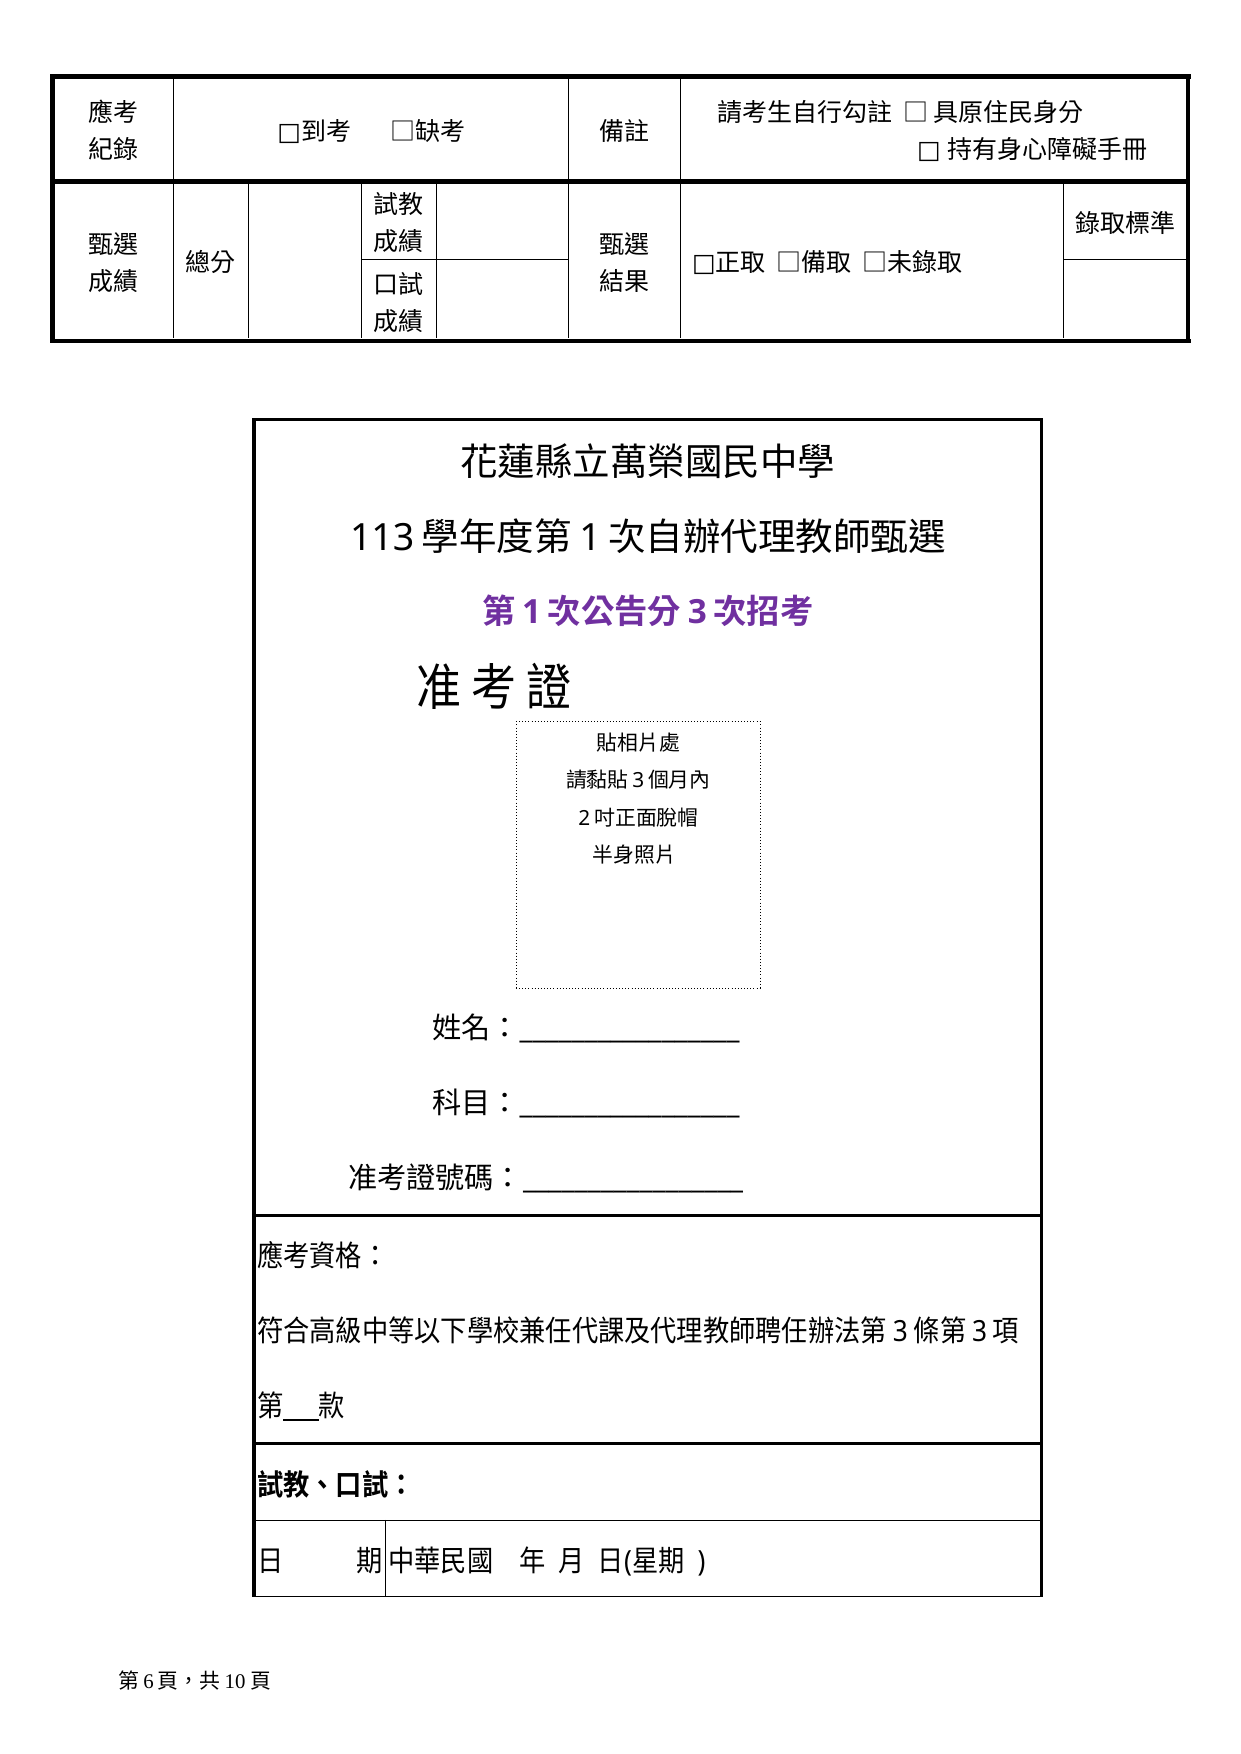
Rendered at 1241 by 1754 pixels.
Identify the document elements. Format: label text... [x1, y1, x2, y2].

table_cell 試教成績 [362, 184, 436, 259]
table_cell 甄選 成績 [55, 184, 173, 338]
table_cell [1064, 260, 1186, 338]
table_cell [437, 184, 568, 259]
table_cell 備註 [569, 79, 680, 179]
table_cell [437, 260, 568, 338]
table_cell 總分 [174, 184, 248, 338]
table_cell 應考資格： 符合高級中等以下學校兼任代課及代理教師聘任辦法第3條第3項 第 款 [256, 1217, 1040, 1442]
table_cell 試教、口試： [256, 1445, 1040, 1520]
table_cell 口試成績 [362, 260, 436, 338]
table_cell 錄取標準 [1064, 184, 1186, 259]
table_cell □到考 □缺考 [174, 79, 568, 179]
table_cell 甄選 結果 [569, 184, 680, 338]
table_cell 應考 紀錄 [55, 79, 173, 179]
table_cell 日期 [256, 1521, 385, 1596]
table_cell 中華民國 年 月 日(星期 ) [386, 1521, 1040, 1596]
table_cell □正取 □備取 □未錄取 [681, 184, 1063, 338]
table_cell [249, 184, 361, 338]
table_cell 請考生自行勾註 □ 具原住民身分 □ 持有身心障礙手冊 [681, 79, 1186, 179]
table_header 花蓮縣立萬榮國民中學 113學年度第1次自辦代理教師甄選 第1次公告分3次招考 准 考 證 姓名：_________________ 科目：_________________ 准考證號碼：_________________ [256, 421, 1040, 1213]
